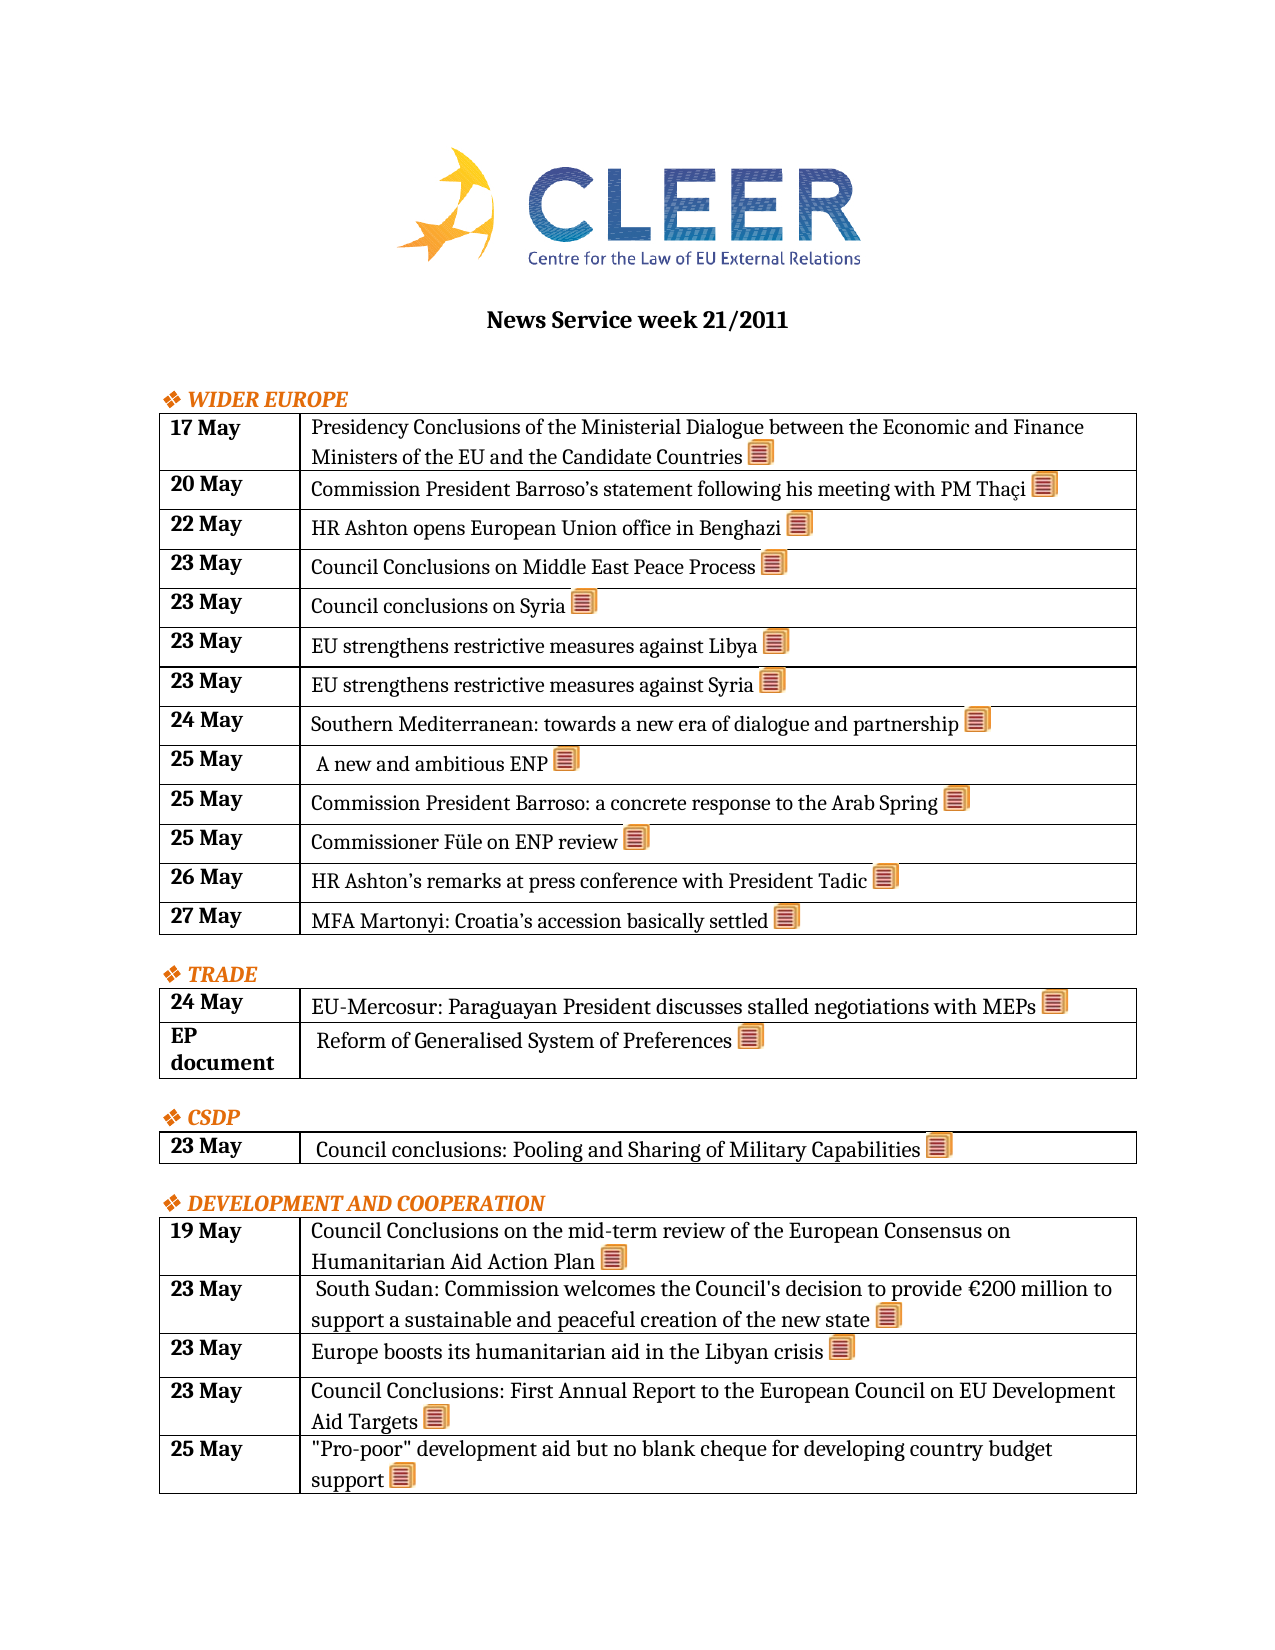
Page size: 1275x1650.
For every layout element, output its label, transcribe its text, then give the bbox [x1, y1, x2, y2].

table_cell A new and ambitious ENP [301, 746, 1136, 784]
picture [389, 1462, 416, 1488]
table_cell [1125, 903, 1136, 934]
picture [875, 1302, 903, 1328]
table_cell South Sudan: Commission welcomes the Council's decision to provide €200 million to support a sustainable and peaceful creation of the new state [301, 1276, 1136, 1333]
table_cell Europe boosts its humanitarian aid in the Libyan crisis [301, 1334, 1136, 1377]
table_cell Commission President Barroso: a concrete response to the Arab Spring [301, 785, 1136, 823]
picture [570, 588, 598, 614]
picture [786, 510, 813, 536]
picture [423, 1404, 450, 1429]
table_cell 24 May [160, 707, 299, 745]
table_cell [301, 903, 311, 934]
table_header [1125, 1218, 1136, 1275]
table_cell EU strengthens restrictive measures against Libya [301, 628, 1136, 666]
table_cell 23 May [160, 550, 299, 588]
table_header Council conclusions: Pooling and Sharing of Military Capabilities [301, 1133, 1136, 1163]
subtitle News Service week 21/2011 [150, 306, 1125, 334]
table_cell HR Ashton opens European Union office in Benghazi [301, 510, 1136, 549]
picture [828, 1334, 856, 1360]
table_cell 23 May [160, 1378, 299, 1435]
table_cell EP document [160, 1023, 299, 1078]
picture [553, 746, 580, 771]
table_cell EU strengthens restrictive measures against Syria [301, 668, 1136, 706]
table_cell Council conclusions on Syria [301, 589, 1136, 627]
table_cell 26 May [160, 864, 299, 902]
table_cell 22 May [160, 510, 299, 549]
table_cell Commissioner Füle on ENP review [301, 825, 1136, 863]
table_cell 23 May [160, 589, 299, 627]
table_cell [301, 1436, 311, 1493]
table_header Presidency Conclusions of the Ministerial Dialogue between the Economic and Finance Ministers of the EU and the Candidate Countries [301, 414, 1136, 470]
picture [872, 863, 899, 889]
picture [964, 706, 991, 732]
list TRADE [159, 962, 1125, 988]
table_cell 25 May [160, 746, 299, 784]
picture [762, 628, 790, 654]
picture [926, 1132, 953, 1158]
picture [1031, 471, 1058, 497]
picture [737, 1023, 765, 1049]
table_cell Council Conclusions on Middle East Peace Process [301, 550, 1136, 588]
picture [943, 785, 970, 811]
table_cell 25 May [160, 785, 299, 823]
table_cell Southern Mediterranean: towards a new era of dialogue and partnership [301, 707, 1136, 745]
picture [623, 824, 650, 850]
table_cell HR Ashton’s remarks at press conference with President Tadic [301, 864, 1136, 902]
table_cell 23 May [160, 1334, 299, 1377]
table_cell 23 May [160, 668, 299, 706]
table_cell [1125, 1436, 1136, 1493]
list WIDER EUROPE [159, 387, 1125, 413]
table_header 17 May [160, 414, 299, 470]
table_header 24 May [160, 989, 299, 1022]
table_cell 27 May [160, 903, 299, 934]
table_cell 20 May [160, 471, 299, 509]
list CSDP [159, 1105, 1125, 1131]
table_header EU-Mercosur: Paraguayan President discusses stalled negotiations with MEPs [301, 989, 1136, 1022]
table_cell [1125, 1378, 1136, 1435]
picture [600, 1244, 628, 1270]
table_cell Reform of Generalised System of Preferences [301, 1023, 1136, 1078]
picture [1041, 989, 1069, 1014]
table_header 19 May [160, 1218, 299, 1275]
picture [747, 439, 775, 465]
table_cell 23 May [160, 628, 299, 666]
table_cell 23 May [160, 1276, 299, 1333]
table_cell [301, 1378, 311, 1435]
picture [773, 903, 801, 929]
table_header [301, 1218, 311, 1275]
table_cell 25 May [160, 1436, 299, 1493]
picture [374, 128, 901, 306]
list DEVELOPMENT AND COOPERATION [159, 1191, 1125, 1217]
table_cell 25 May [160, 825, 299, 863]
picture [759, 667, 786, 693]
picture [760, 549, 788, 575]
table_cell Commission President Barroso’s statement following his meeting with PM Thaçi [301, 471, 1136, 509]
table_header 23 May [160, 1133, 299, 1163]
